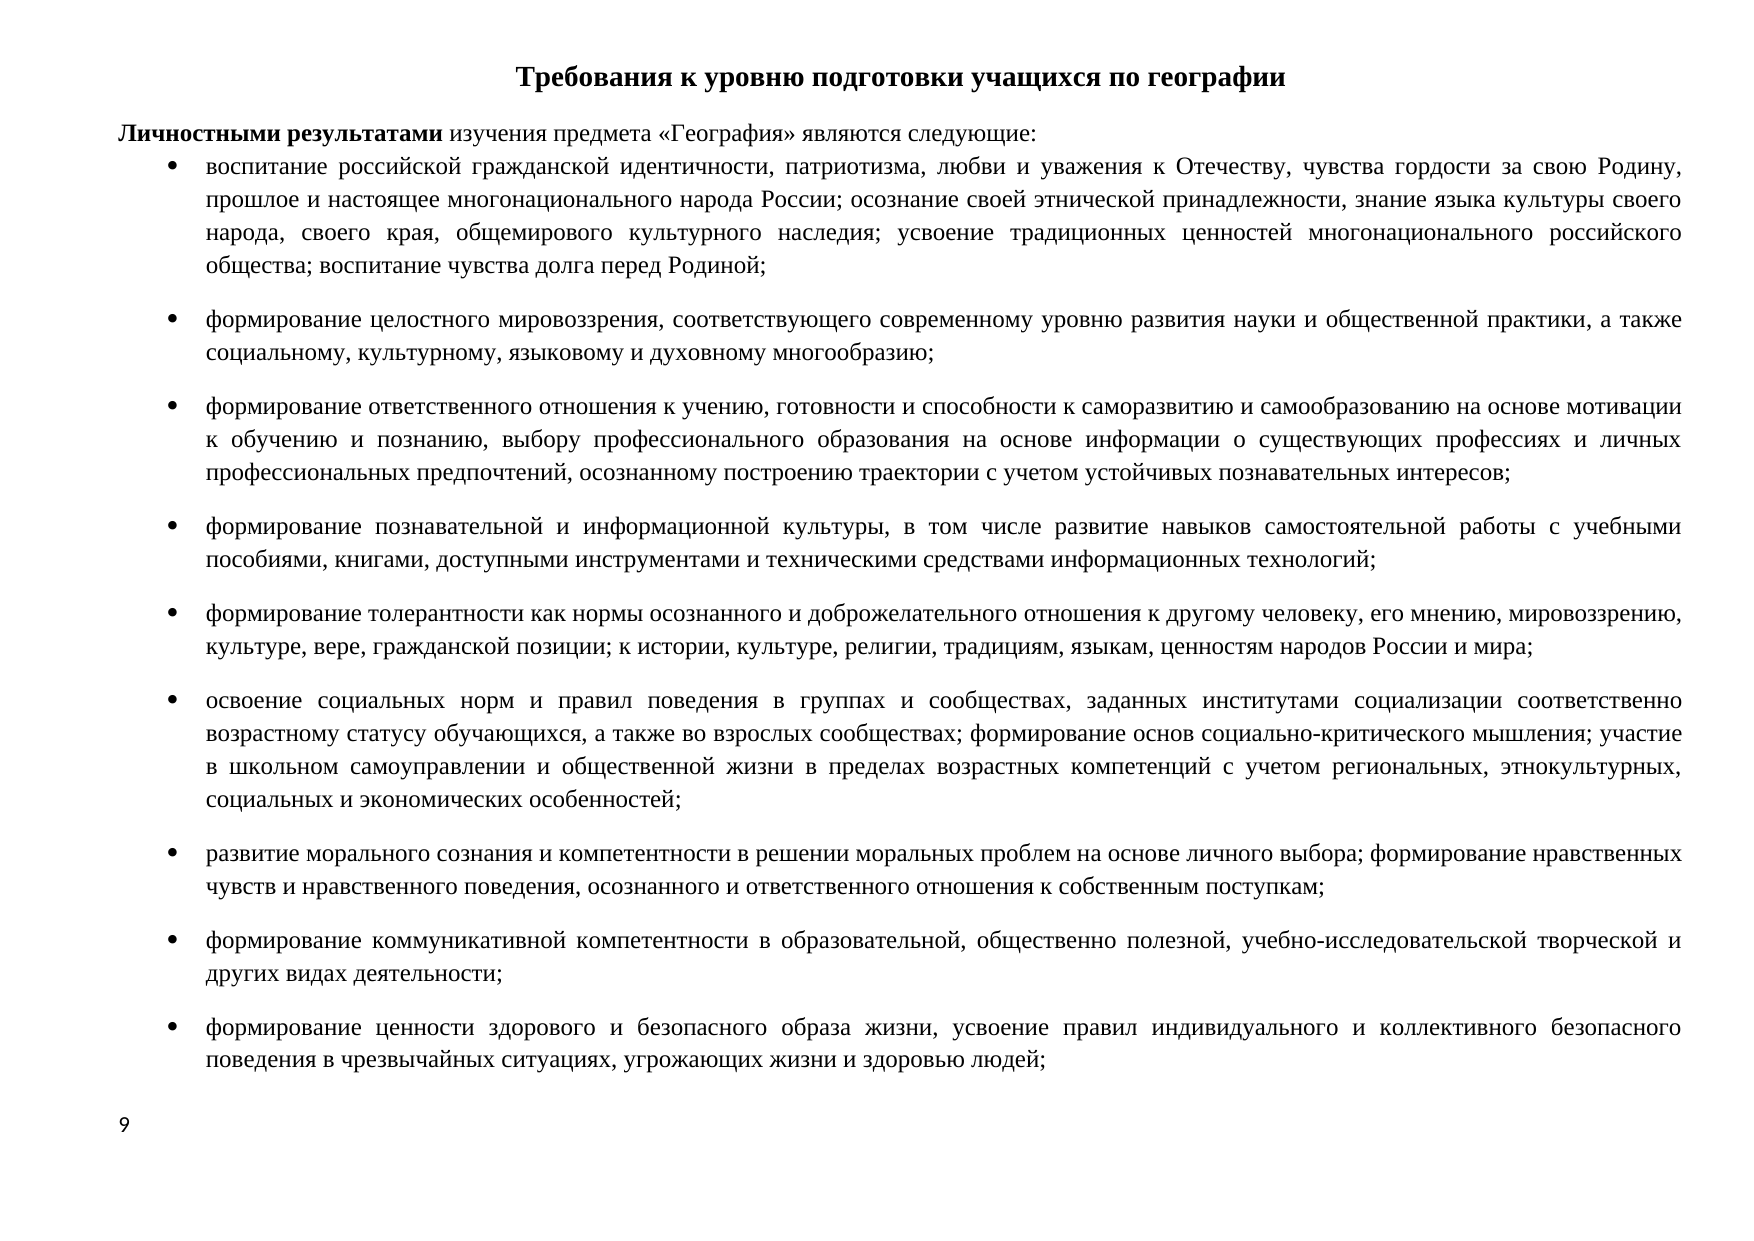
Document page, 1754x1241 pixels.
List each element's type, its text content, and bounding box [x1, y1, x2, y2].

list формирование целостного мировоззрения, соответствующего современному уровню развития науки и общественной практики, а также социальному, культурному, языковому и духовному многообразию; [168, 304, 1683, 366]
list формирование ответственного отношения к учению, готовности и способности к саморазвитию и самообразованию на основе мотивации к обучению и познанию, выбору профессионального образования на основе информации о существующих профессиях и личных профессиональных предпочтений, осознанному построению траектории с учетом устойчивых познавательных интересов; [168, 391, 1683, 486]
list формирование ценности здорового и безопасного образа жизни, усвоение правил индивидуального и коллективного безопасного поведения в чрезвычайных ситуациях, угрожающих жизни и здоровью людей; [168, 1012, 1683, 1073]
list формирование толерантности как нормы осознанного и доброжелательного отношения к другому человеку, его мнению, мировоззрению, культуре, вере, гражданской позиции; к истории, культуре, религии, традициям, языкам, ценностям народов России и мира; [168, 598, 1683, 660]
list воспитание российской гражданской идентичности, патриотизма, любви и уважения к Отечеству, чувства гордости за свою Родину, прошлое и настоящее многонационального народа России; осознание своей этнической принадлежности, знание языка культуры своего народа, своего края, общемирового культурного наследия; усвоение традиционных ценностей многонационального российского общества; воспитание чувства долга перед Родиной; [168, 151, 1683, 279]
list Личностными результатами изучения предмета «География» являются следующие: [118, 118, 1683, 147]
text Требования к уровню подготовки учащихся по географии [118, 59, 1683, 93]
list формирование коммуникативной компетентности в образовательной, общественно полезной, учебно-исследовательской творческой и других видах деятельности; [168, 925, 1683, 986]
list формирование познавательной и информационной культуры, в том числе развитие навыков самостоятельной работы с учебными пособиями, книгами, доступными инструментами и техническими средствами информационных технологий; [168, 511, 1683, 573]
list освоение социальных норм и правил поведения в группах и сообществах, заданных институтами социализации соответственно возрастному статусу обучающихся, а также во взрослых сообществах; формирование основ социально-критического мышления; участие в школьном самоуправлении и общественной жизни в пределах возрастных компетенций с учетом региональных, этнокультурных, социальных и экономических особенностей; [168, 685, 1683, 813]
list развитие морального сознания и компетентности в решении моральных проблем на основе личного выбора; формирование нравственных чувств и нравственного поведения, осознанного и ответственного отношения к собственным поступкам; [168, 838, 1683, 899]
